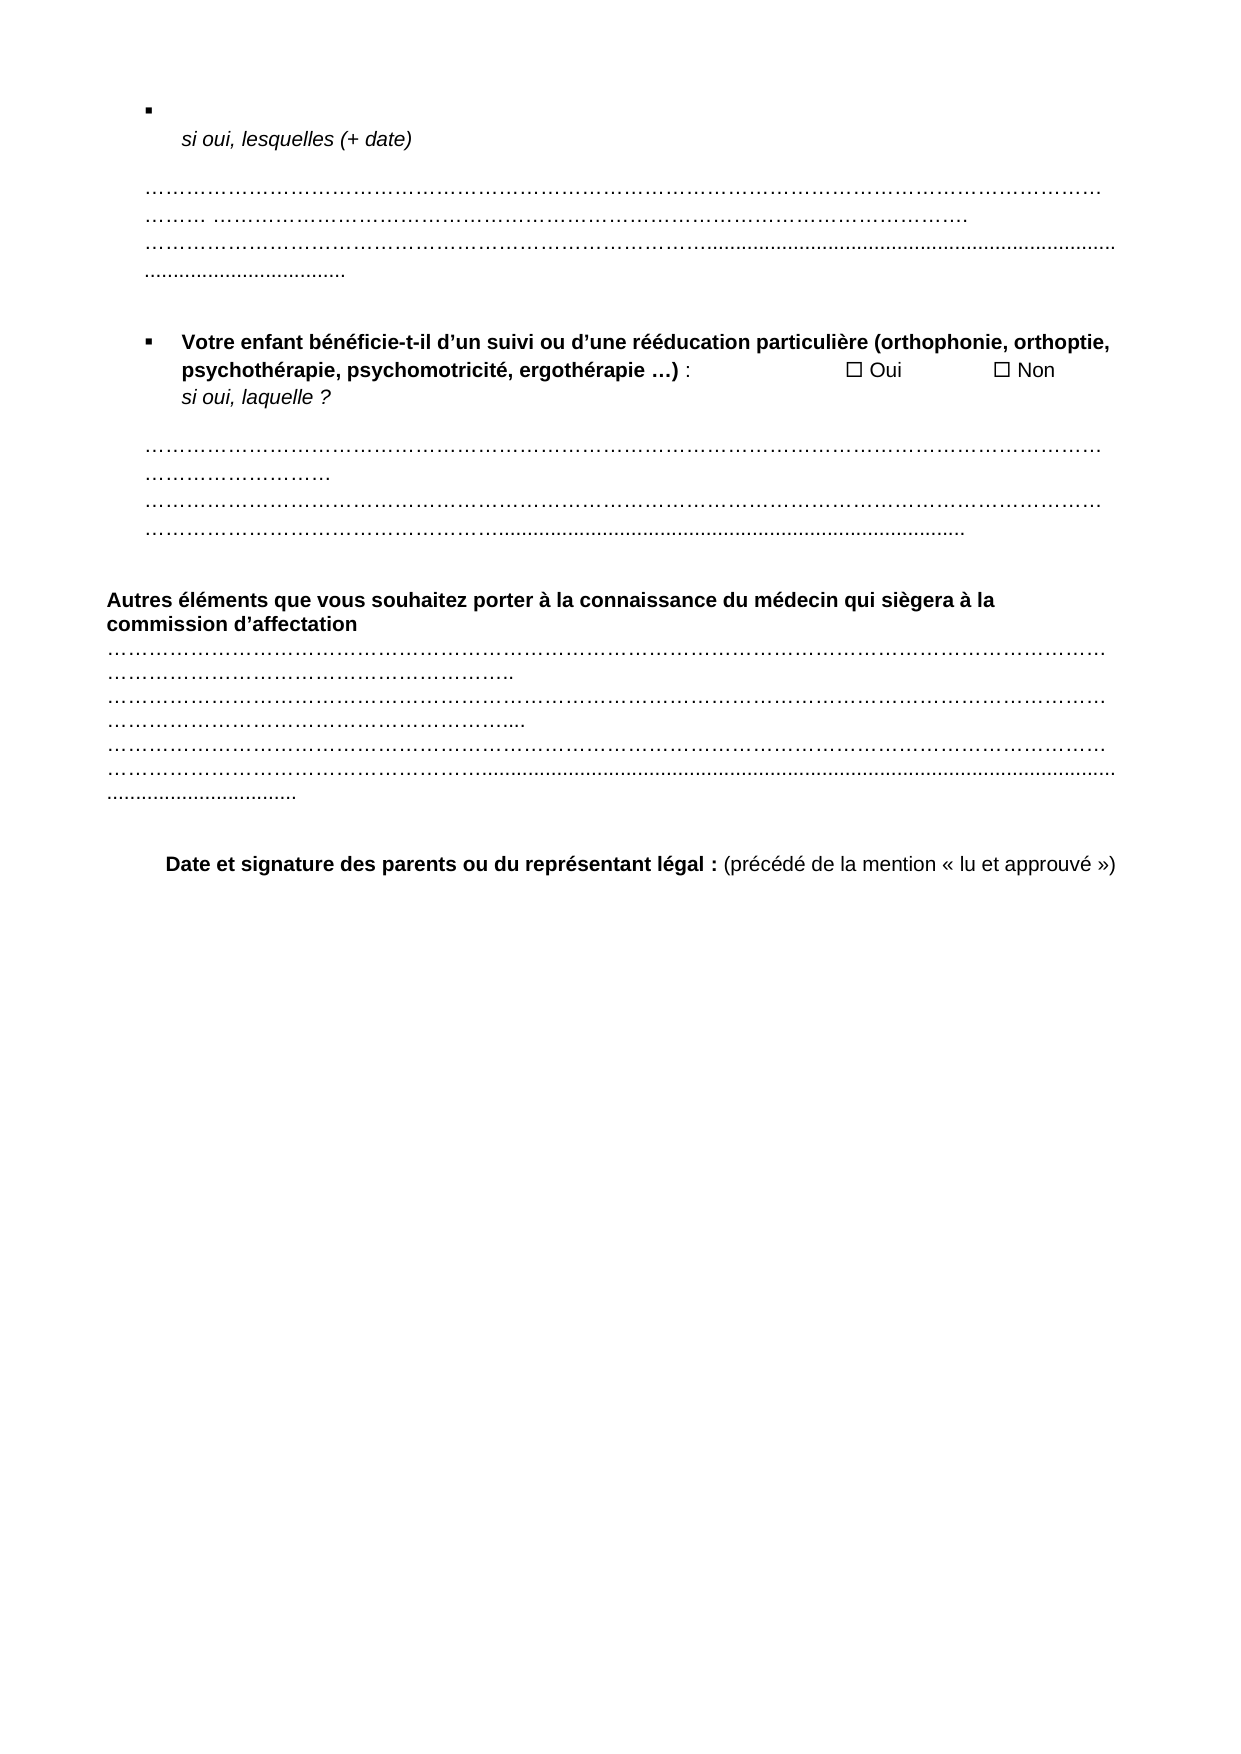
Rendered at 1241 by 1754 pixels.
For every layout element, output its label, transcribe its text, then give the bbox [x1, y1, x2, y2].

text ………………………………………………………………………………………………………………………………………………… ………………………………………………………………………………………………………………………………………………………………………................................................................................. [144, 433, 1122, 540]
text ………………………………………………………………………………………………………………………………… ……………………………………………………………………………………………….……………………………………………………………………….......................................................................................................... [144, 175, 1122, 281]
list Votre enfant bénéficie-t-il d’un suivi ou d’une rééducation particulière (orthophonie, orthoptie, psychothérapie, psychomotricité, ergothérapie …) : Oui Non si oui, laquelle ? [144, 330, 1122, 409]
text Date et signature des parents ou du représentant légal : (précédé de la mention « lu et approuvé ») [165, 852, 1122, 876]
text Autres éléments que vous souhaitez porter à la connaissance du médecin qui siègera à la commission d’affectation …………………………………………………………………………………………………………………………………………………………………………………..…………………………………………………………………………………………………………………………………………………………………………………....………………………………………………………………………………………………………………………………………………………………………………............................................................................................................................................... [106, 588, 1122, 804]
list si oui, lesquelles (+ date) [144, 99, 1122, 151]
